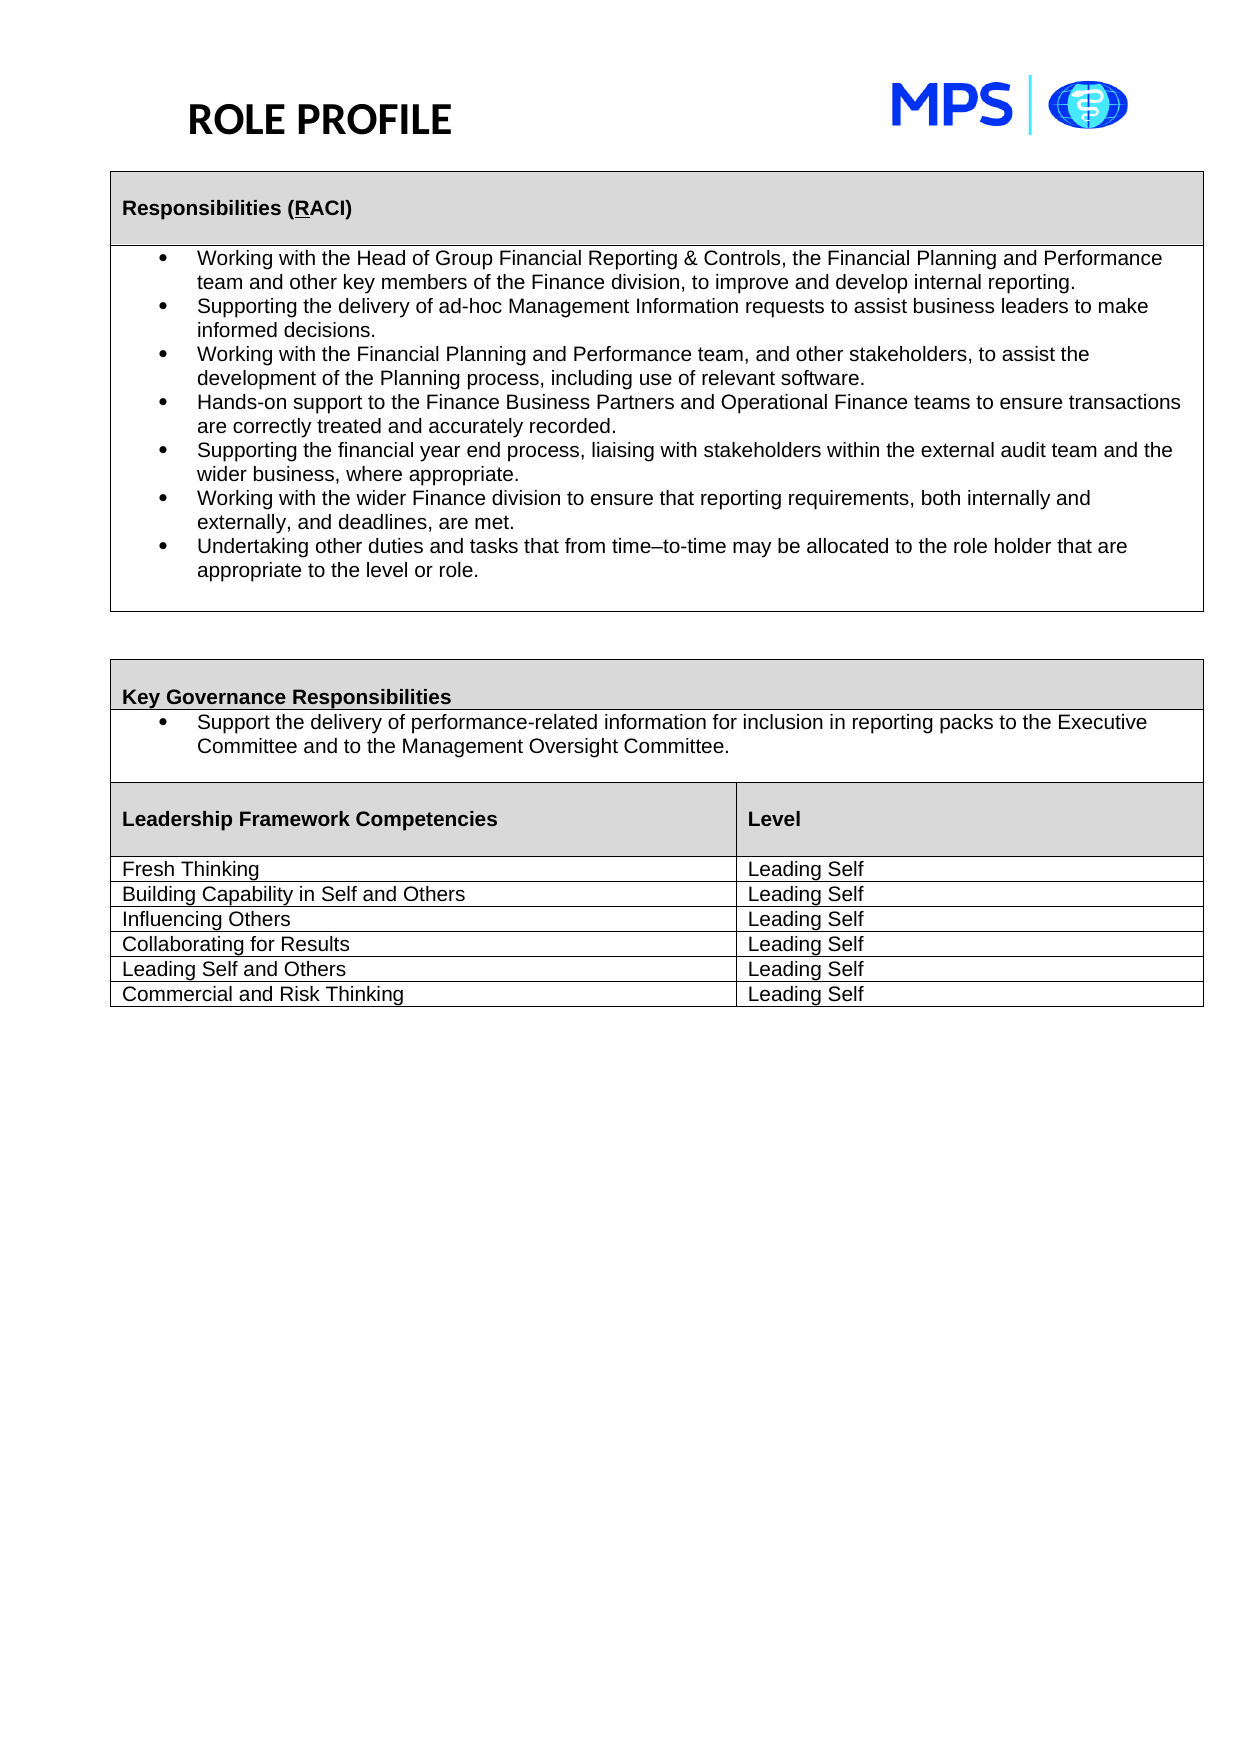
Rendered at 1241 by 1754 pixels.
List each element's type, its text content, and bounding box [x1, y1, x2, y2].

table_cell [737, 932, 1203, 956]
table_cell [737, 882, 1203, 906]
table_cell Fresh Thinking [111, 857, 736, 881]
table_cell [737, 907, 1203, 931]
table_cell Support the delivery of performance-related information for inclusion in reporting packs to the Executive Committee and to the Management Oversight Committee. [111, 710, 1203, 782]
table_cell Level [737, 783, 1203, 856]
picture [892, 75, 1128, 135]
table_cell Commercial and Risk Thinking [111, 982, 736, 1006]
table_cell Collaborating for Results [111, 932, 736, 956]
table_cell [737, 982, 1203, 1006]
table_cell [737, 857, 1203, 881]
table_cell Influencing Others [111, 907, 736, 931]
table_header Key Governance Responsibilities [111, 660, 1203, 709]
table_header Responsibilities (RACI) [111, 172, 1203, 244]
table_cell [737, 957, 1203, 981]
table_cell Leadership Framework Competencies [111, 783, 736, 856]
table_cell Building Capability in Self and Others [111, 882, 736, 906]
table_cell Working with the Head of Group Financial Reporting & Controls, the Financial Planning and Performance team and other key members of the Finance division, to improve and develop internal reporting. Supporting the delivery of ad-hoc Management Information requests to assist business leaders to make informed decisions. Working with the Financial Planning and Performance team, and other stakeholders, to assist the development of the Planning process, including use of relevant software. Hands-on support to the Finance Business Partners and Operational Finance teams to ensure transactions are correctly treated and accurately recorded. Supporting the financial year end process, liaising with stakeholders within the external audit team and the wider business, where appropriate. Working with the wider Finance division to ensure that reporting requirements, both internally and externally, and deadlines, are met. Undertaking other duties and tasks that from time–to-time may be allocated to the role holder that are appropriate to the level or role. [111, 246, 1203, 611]
table_cell Leading Self and Others [111, 957, 736, 981]
